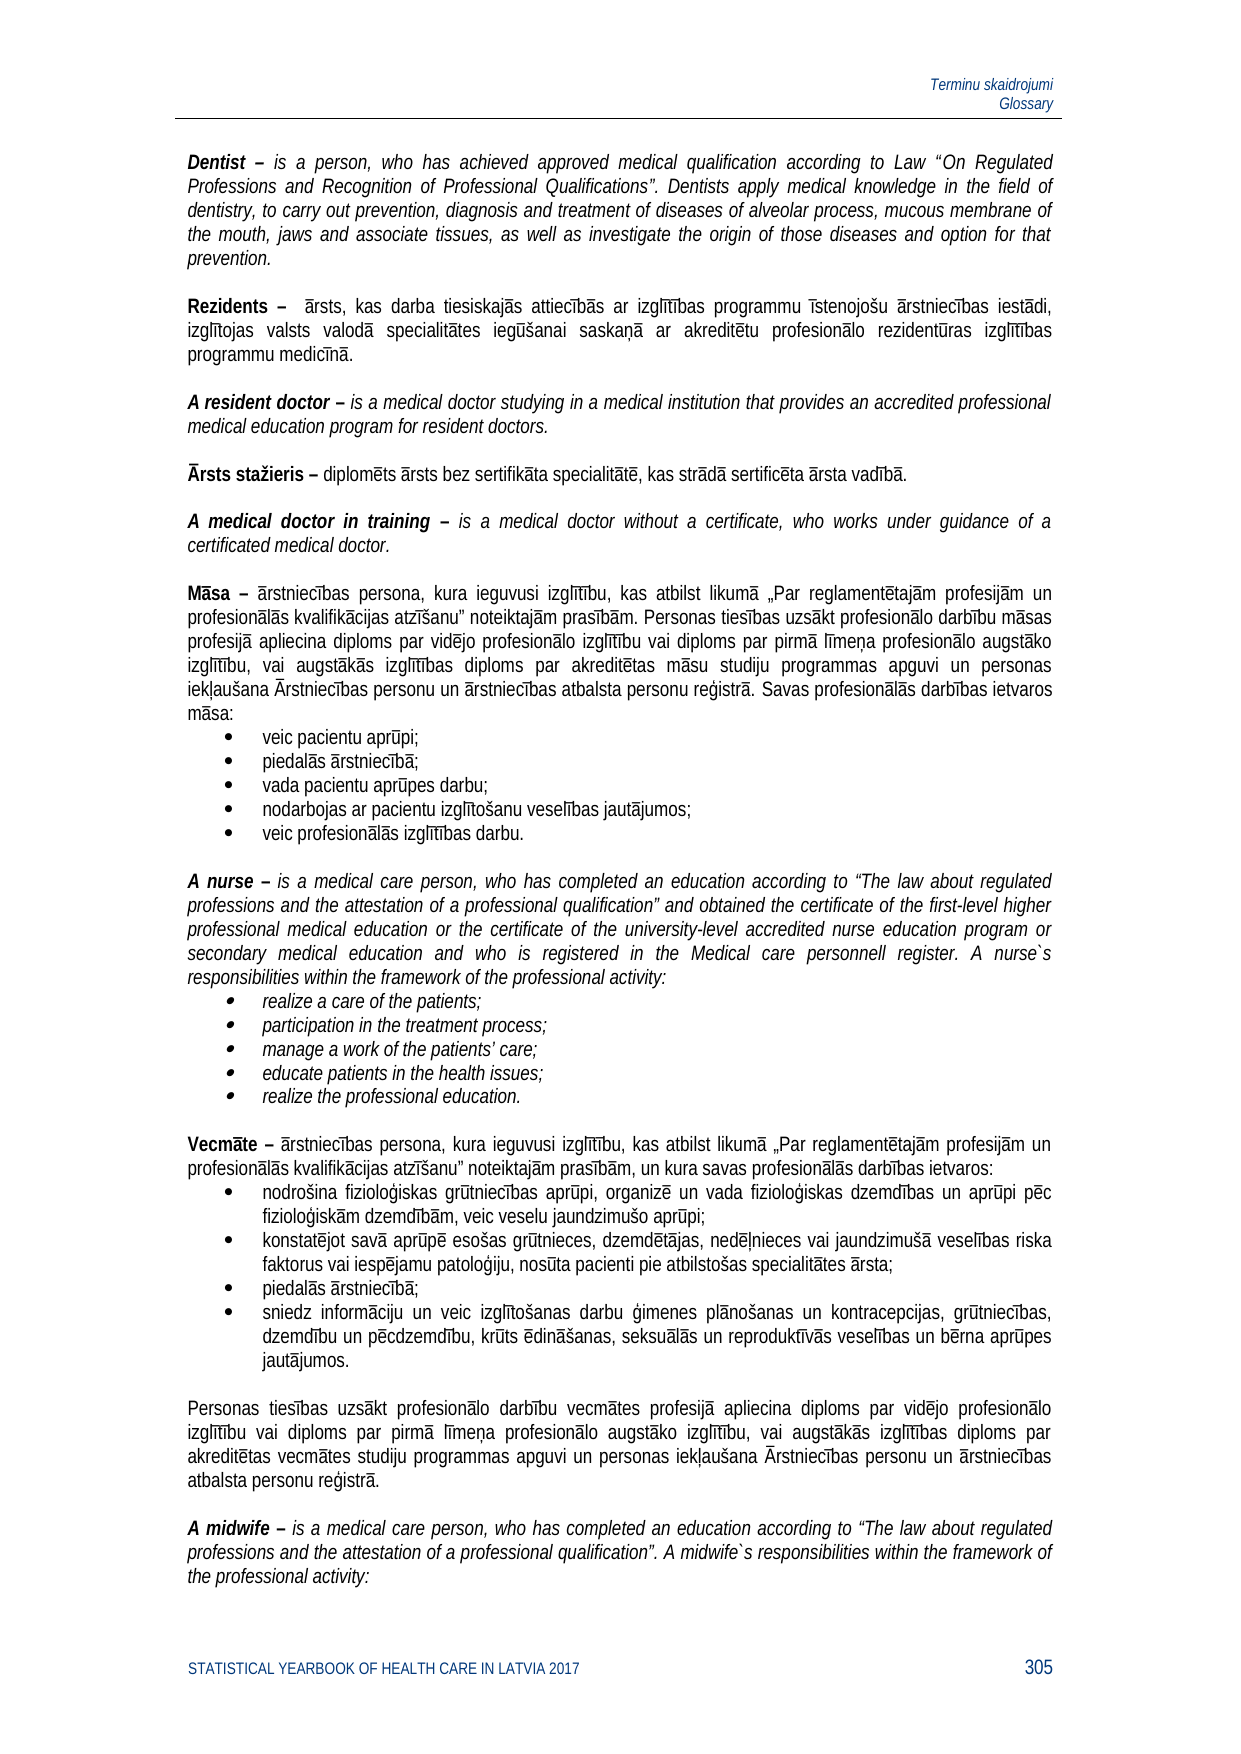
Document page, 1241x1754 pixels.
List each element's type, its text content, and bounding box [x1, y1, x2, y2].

list piedalās ārstniecībā; [225, 749, 1053, 773]
list realize a care of the patients; [225, 988, 1053, 1012]
list veic profesionālās izglītības darbu. [225, 821, 1053, 845]
text A midwife – is a medical care person, who has completed an education according to “The law about regulated professions and the attestation of a professional qualification”. A midwife`s responsibilities within the framework of the professional activity: [187, 1516, 1053, 1587]
text Dentist – is a person, who has achieved approved medical qualification according to Law “On Regulated Professions and Recognition of Professional Qualifications”. Dentists apply medical knowledge in the field of dentistry, to carry out prevention, diagnosis and treatment of diseases of alveolar process, mucous membrane of the mouth, jaws and associate tissues, as well as investigate the origin of those diseases and option for that prevention. [187, 150, 1053, 270]
list nodrošina fizioloģiskas grūtniecības aprūpi, organizē un vada fizioloģiskas dzemdības un aprūpi pēc fizioloģiskām dzemdībām, veic veselu jaundzimušo aprūpi; [225, 1180, 1053, 1228]
text Māsa – ārstniecības persona, kura ieguvusi izglītību, kas atbilst likumā „Par reglamentētajām profesijām un profesionālās kvalifikācijas atzīšanu” noteiktajām prasībām. Personas tiesības uzsākt profesionālo darbību māsas profesijā apliecina diploms par vidējo profesionālo izglītību vai diploms par pirmā līmeņa profesionālo augstāko izglītību, vai augstākās izglītības diploms par akreditētas māsu studiju programmas apguvi un personas iekļaušana Ārstniecības personu un ārstniecības atbalsta personu reģistrā. Savas profesionālās darbības ietvaros māsa: [187, 581, 1053, 725]
text Personas tiesības uzsākt profesionālo darbību vecmātes profesijā apliecina diploms par vidējo profesionālo izglītību vai diploms par pirmā līmeņa profesionālo augstāko izglītību, vai augstākās izglītības diploms par akreditētas vecmātes studiju programmas apguvi un personas iekļaušana Ārstniecības personu un ārstniecības atbalsta personu reģistrā. [187, 1396, 1053, 1492]
list sniedz informāciju un veic izglītošanas darbu ģimenes plānošanas un kontracepcijas, grūtniecības, dzemdību un pēcdzemdību, krūts ēdināšanas, seksuālās un reproduktīvās veselības un bērna aprūpes jautājumos. [225, 1300, 1053, 1372]
list manage a work of the patients’ care; [225, 1036, 1053, 1060]
list participation in the treatment process; [225, 1012, 1053, 1036]
list konstatējot savā aprūpē esošas grūtnieces, dzemdētājas, nedēļnieces vai jaundzimušā veselības riska faktorus vai iespējamu patoloģiju, nosūta pacienti pie atbilstošas specialitātes ārsta; [225, 1228, 1053, 1276]
list educate patients in the health issues; [225, 1060, 1053, 1084]
list vada pacientu aprūpes darbu; [225, 773, 1053, 797]
text A resident doctor – is a medical doctor studying in a medical institution that provides an accredited professional medical education program for resident doctors. [187, 389, 1053, 437]
text Ārsts stažieris – diplomēts ārsts bez specialitātē, kas strādā sertificēta ārsta vadībā. [187, 461, 1053, 485]
text Vecmāte – ārstniecības persona, kura ieguvusi izglītību, kas atbilst likumā „Par reglamentētajām profesijām un profesionālās kvalifikācijas atzīšanu” noteiktajām prasībām, un kura savas profesionālās darbības ietvaros: [187, 1132, 1053, 1180]
list piedalās ārstniecībā; [225, 1276, 1053, 1300]
text Rezidents – ārsts, kas darba tiesiskajās attiecībās ar izglītības programmu īstenojošu ārstniecības iestādi, izglītojas valsts valodā specialitātes iegūšanai saskaņā ar akreditētu profesionālo rezidentūras izglītības programmu medicīnā. [187, 294, 1053, 366]
text A medical doctor in training – is a medical doctor without a certificate, who works under guidance of a certificated medical doctor. [187, 509, 1053, 557]
text A nurse – is a medical care person, who has completed an education according to “The law about regulated professions and the attestation of a professional qualification” and obtained the certificate of the first-level higher professional medical education or the certificate of the university-level accredited nurse education program or secondary medical education and who is registered in the Medical care personnell register. A nurse`s responsibilities within the framework of the professional activity: [187, 869, 1053, 988]
list realize the professional education. [225, 1084, 1053, 1108]
list veic pacientu aprūpi; [225, 725, 1053, 749]
list nodarbojas ar pacientu izglītošanu veselības jautājumos; [225, 797, 1053, 821]
